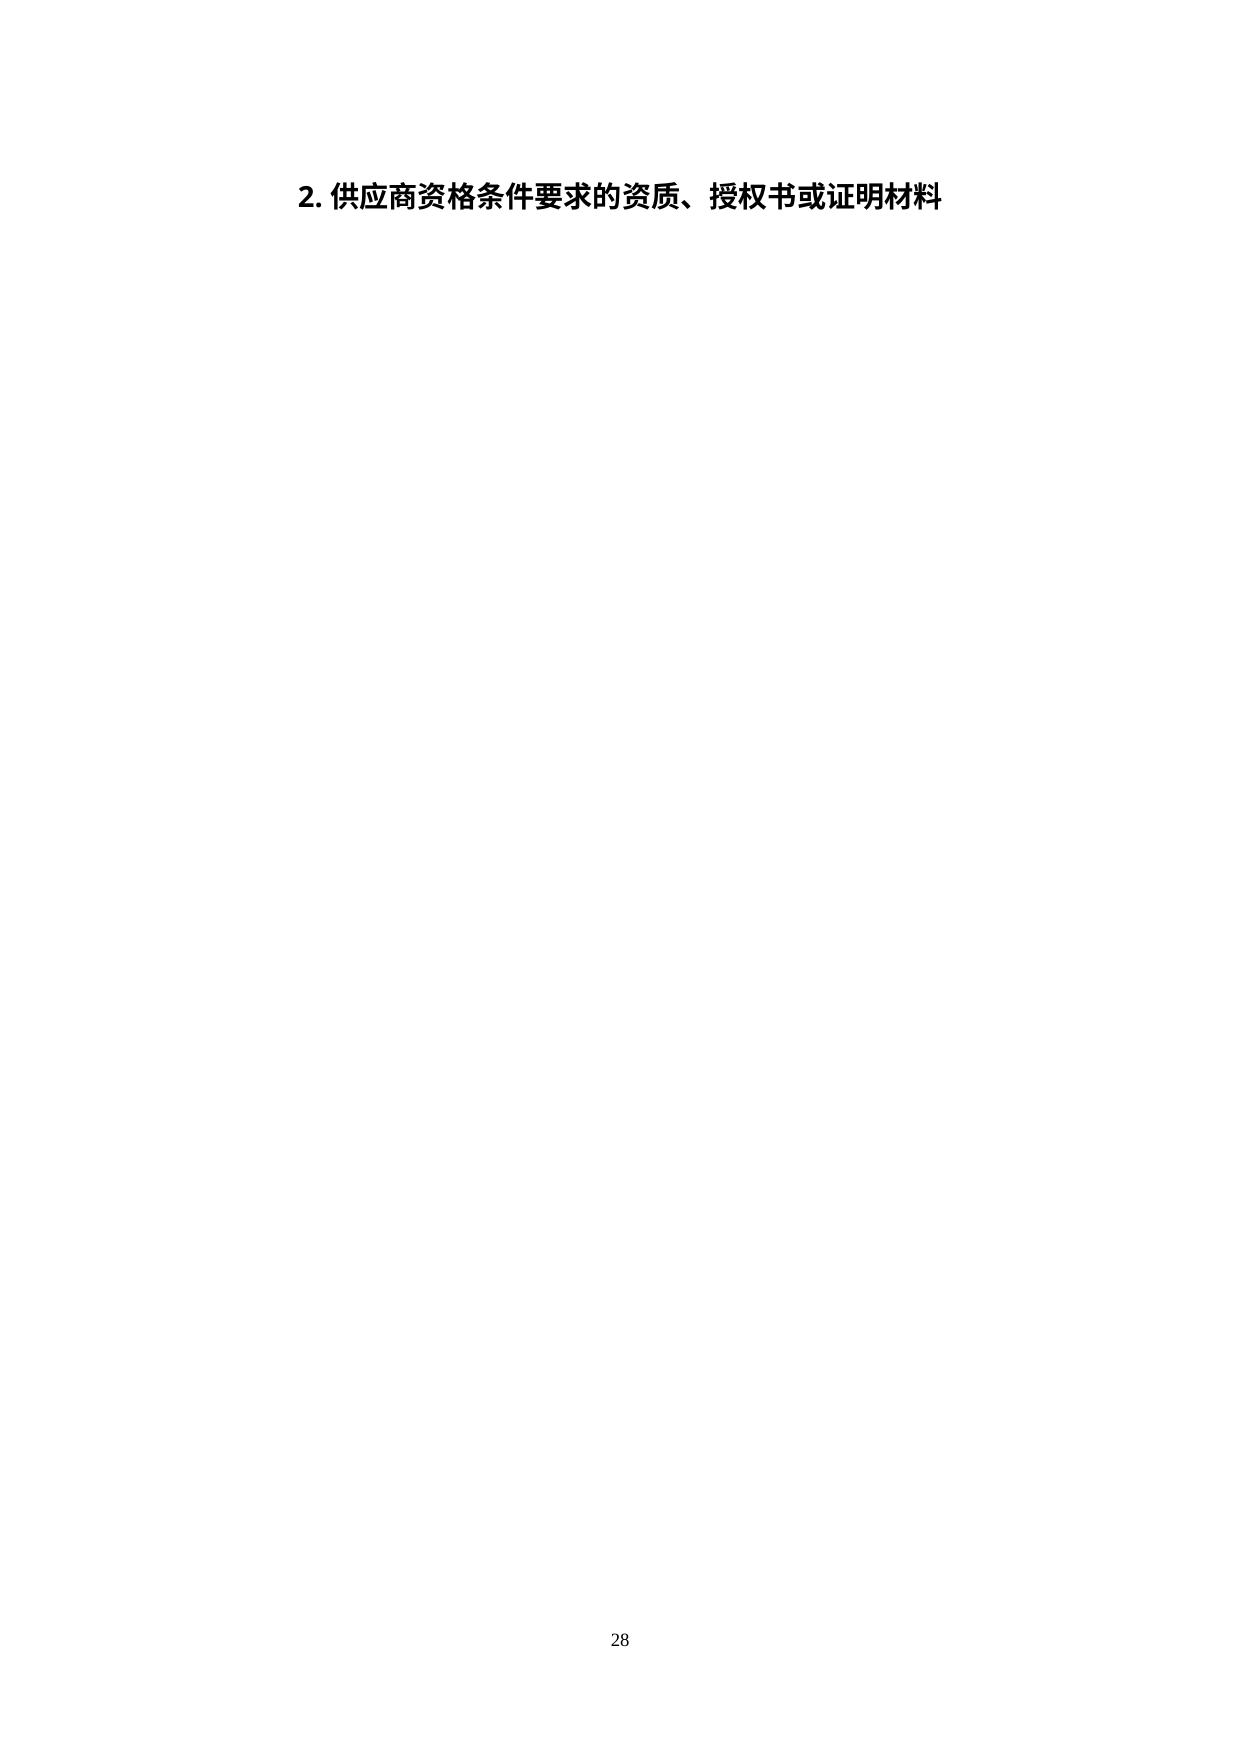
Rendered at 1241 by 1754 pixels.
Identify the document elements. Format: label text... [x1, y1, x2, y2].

text 2. 供应商资格条件要求的资质、授权书或证明材料 [187, 162, 1053, 227]
